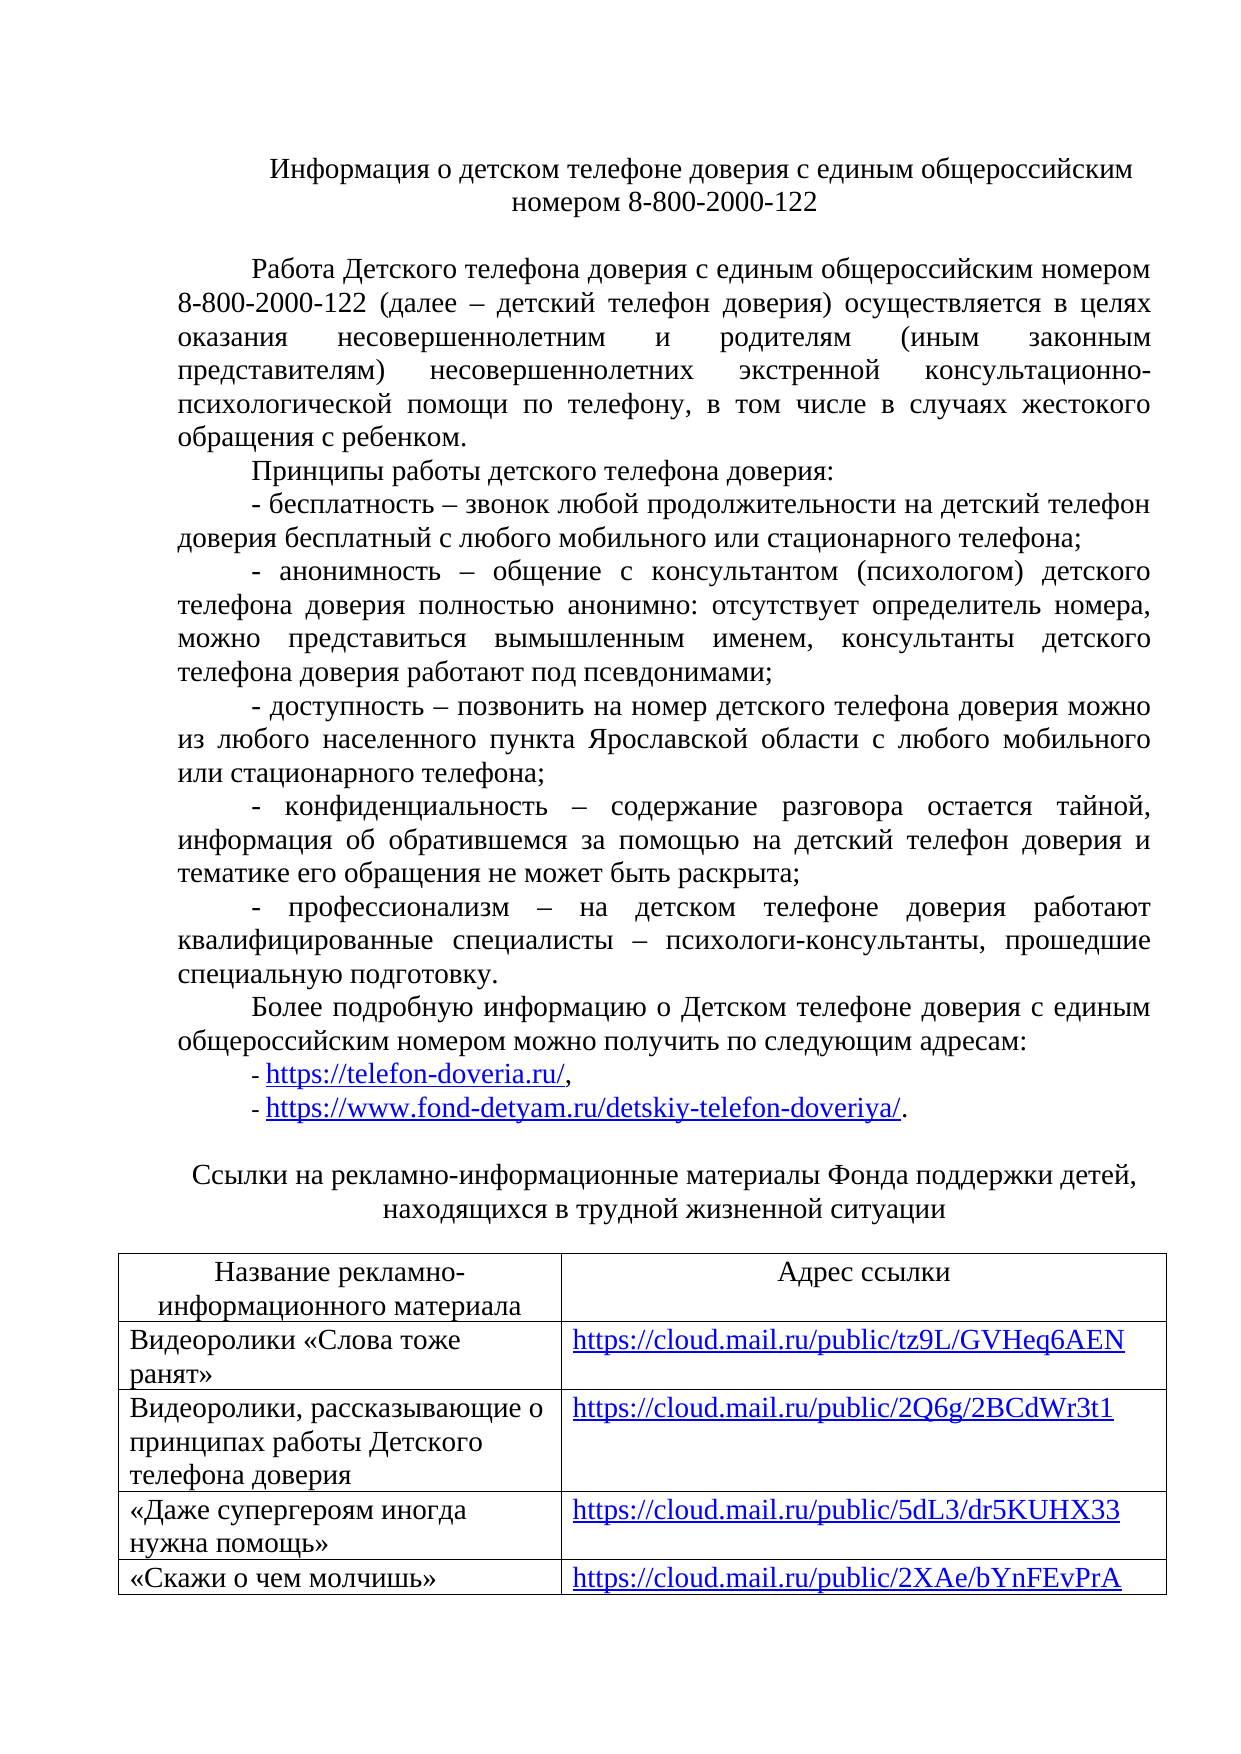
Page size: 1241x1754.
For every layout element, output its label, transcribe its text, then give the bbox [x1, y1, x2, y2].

table_cell Видеоролики «Слова тоже ранят» [119, 1322, 561, 1389]
text Принципы работы детского телефона доверия: [177, 453, 1152, 486]
table_header Название рекламно-информационного материала [119, 1254, 561, 1321]
text - https://telefon-doveria.ru/, [177, 1057, 1152, 1090]
text - профессионализм – на детском телефоне доверия работают квалифицированные специалисты – психологи-консультанты, прошедшие специальную подготовку. [177, 889, 1152, 989]
table_cell https://cloud.mail.ru/public/5dL3/dr5KUHX33 [562, 1492, 1166, 1559]
text Ссылки на рекламно-информационные материалы Фонда поддержки детей, находящихся в трудной жизненной ситуации [177, 1157, 1152, 1224]
text - конфиденциальность – содержание разговора остается тайной, информация об обратившемся за помощью на детский телефон доверия и тематике его обращения не может быть раскрыта; [177, 788, 1152, 889]
table_cell Видеоролики, рассказывающие о принципах работы Детского телефона доверия [119, 1390, 561, 1491]
text - анонимность – общение с консультантом (психологом) детского телефона доверия полностью анонимно: отсутствует определитель номера, можно представиться вымышленным именем, консультанты детского телефона доверия работают под псевдонимами; [177, 553, 1152, 688]
text - https://www.fond-detyam.ru/detskiy-telefon-doveriya/. [177, 1090, 1152, 1124]
table_cell «Скажи о чем молчишь» [119, 1560, 561, 1594]
table_cell https://cloud.mail.ru/public/2Q6g/2BCdWr3t1 [562, 1390, 1166, 1491]
table_cell https://cloud.mail.ru/public/2XAe/bYnFEvPrA [562, 1560, 1166, 1594]
table_cell https://cloud.mail.ru/public/tz9L/GVHeq6AEN [562, 1322, 1166, 1389]
text - бесплатность – звонок любой продолжительности на детский телефон доверия бесплатный с любого мобильного или стационарного телефона; [177, 486, 1152, 553]
table_cell «Даже супергероям иногда нужна помощь» [119, 1492, 561, 1559]
text Работа Детского телефона доверия с единым общероссийским номером 8-800-2000-122 (далее – детский телефон доверия) осуществляется в целях оказания несовершеннолетним и родителям (иным законным представителям) несовершеннолетних экстренной консультационно-психологической помощи по телефону, в том числе в случаях жестокого обращения с ребенком. [177, 252, 1152, 453]
table_header Адрес ссылки [562, 1254, 1166, 1321]
text - доступность – позвонить на номер детского телефона доверия можно из любого населенного пункта Ярославской области с любого мобильного или стационарного телефона; [177, 688, 1152, 788]
text Информация о детском телефоне доверия с единым общероссийским номером 8-800-2000-122 [177, 151, 1152, 218]
text Более подробную информацию о Детском телефоне доверия с единым общероссийским номером можно получить по следующим адресам: [177, 989, 1152, 1057]
